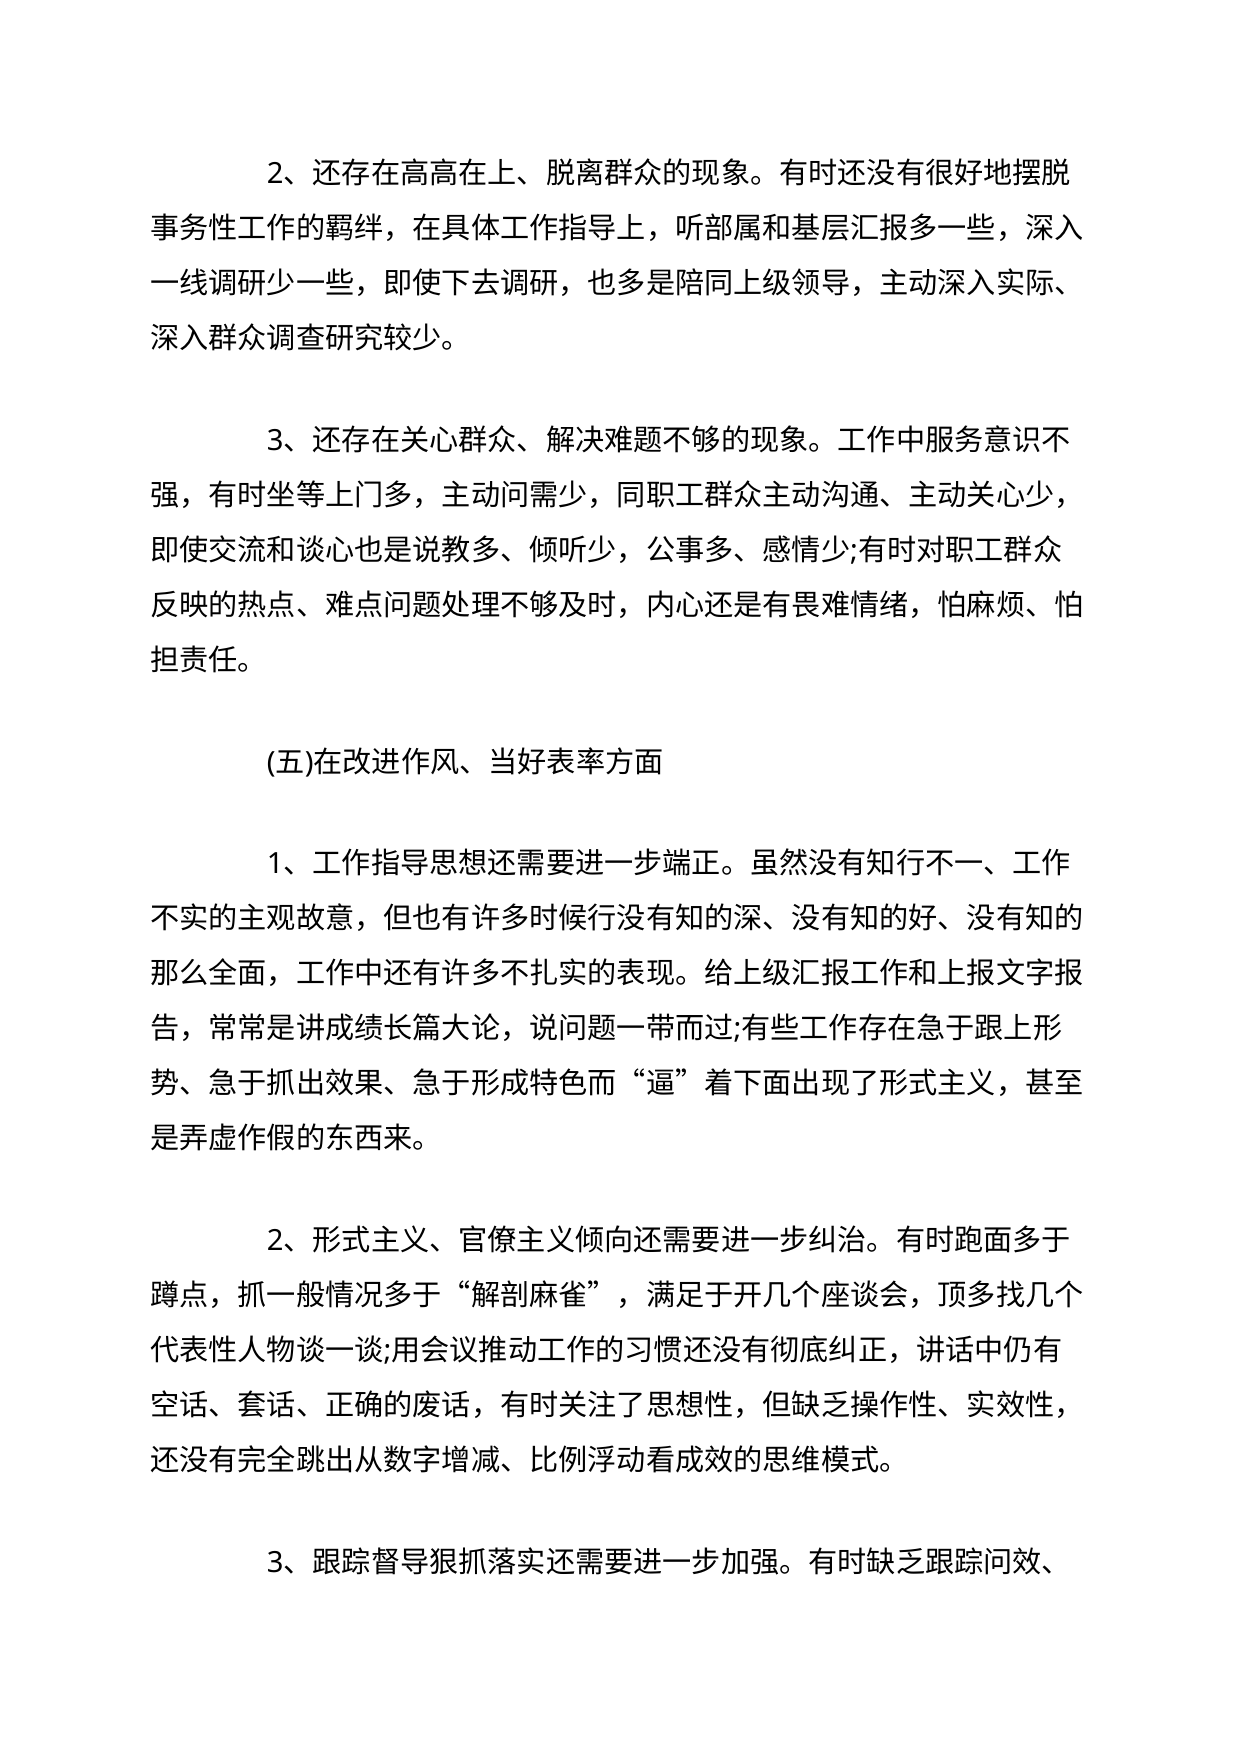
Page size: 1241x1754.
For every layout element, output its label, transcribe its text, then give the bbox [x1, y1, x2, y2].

text 1、工作指导思想还需要进一步端正。虽然没有知行不一、工作不实的主观故意，但也有许多时候行没有知的深、没有知的好、没有知的那么全面，工作中还有许多不扎实的表现。给上级汇报工作和上报文字报告，常常是讲成绩长篇大论，说问题一带而过;有些工作存在急于跟上形势、急于抓出效果、急于形成特色而“逼”着下面出现了形式主义，甚至是弄虚作假的东西来。 [150, 840, 1090, 1157]
text 2、形式主义、官僚主义倾向还需要进一步纠治。有时跑面多于蹲点，抓一般情况多于“解剖麻雀”，满足于开几个座谈会，顶多找几个代表性人物谈一谈;用会议推动工作的习惯还没有彻底纠正，讲话中仍有空话、套话、正确的废话，有时关注了思想性，但缺乏操作性、实效性，还没有完全跳出从数字增减、比例浮动看成效的思维模式。 [150, 1217, 1090, 1479]
text 3、还存在关心群众、解决难题不够的现象。工作中服务意识不强，有时坐等上门多，主动问需少，同职工群众主动沟通、主动关心少，即使交流和谈心也是说教多、倾听少，公事多、感情少;有时对职工群众反映的热点、难点问题处理不够及时，内心还是有畏难情绪，怕麻烦、怕担责任。 [150, 417, 1090, 679]
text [150, 1538, 1090, 1581]
text 2、还存在高高在上、脱离群众的现象。有时还没有很好地摆脱事务性工作的羁绊，在具体工作指导上，听部属和基层汇报多一些，深入一线调研少一些，即使下去调研，也多是陪同上级领导，主动深入实际、深入群众调查研究较少。 [150, 150, 1090, 357]
text (五)在改进作风、当好表率方面 [150, 738, 1090, 781]
